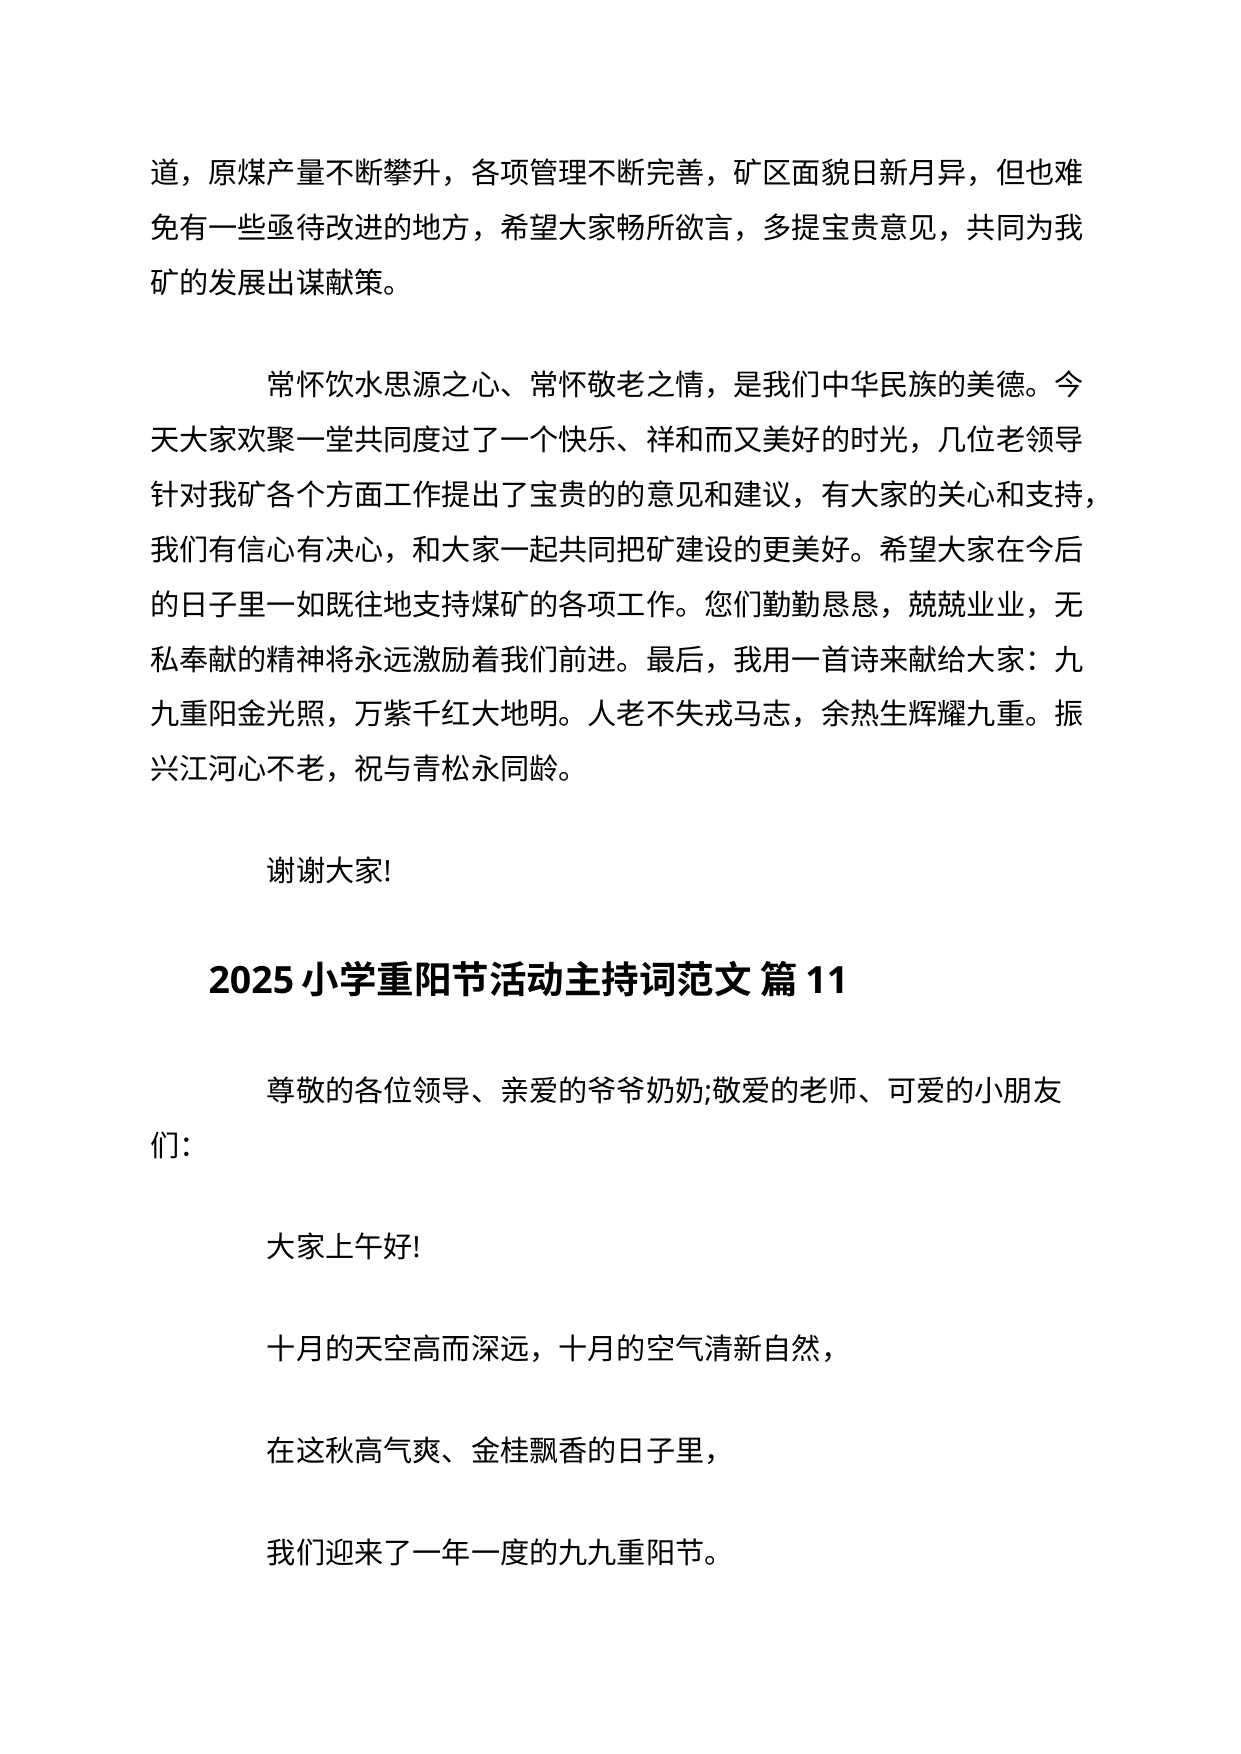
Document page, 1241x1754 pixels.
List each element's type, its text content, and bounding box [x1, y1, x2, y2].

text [150, 150, 1090, 302]
text 十月的天空高而深远，十月的空气清新自然， [150, 1326, 1090, 1368]
text 我们迎来了一年一度的九九重阳节。 [150, 1529, 1090, 1572]
text 尊敬的各位领导、亲爱的爷爷奶奶;敬爱的老师、可爱的小朋友们： [150, 1067, 1090, 1164]
text 在这秋高气爽、金桂飘香的日子里， [150, 1428, 1090, 1470]
text 大家上午好! [150, 1224, 1090, 1266]
text 谢谢大家! [150, 848, 1090, 890]
text 2025小学重阳节活动主持词范文 篇11 [150, 949, 1090, 1004]
text 常怀饮水思源之心、常怀敬老之情，是我们中华民族的美德。今天大家欢聚一堂共同度过了一个快乐、祥和而又美好的时光，几位老领导针对我矿各个方面工作提出了宝贵的的意见和建议，有大家的关心和支持，我们有信心有决心，和大家一起共同把矿建设的更美好。希望大家在今后的日子里一如既往地支持煤矿的各项工作。您们勤勤恳恳，兢兢业业，无私奉献的精神将永远激励着我们前进。最后，我用一首诗来献给大家：九九重阳金光照，万紫千红大地明。人老不失戎马志，余热生辉耀九重。振兴江河心不老，祝与青松永同龄。 [150, 362, 1090, 788]
